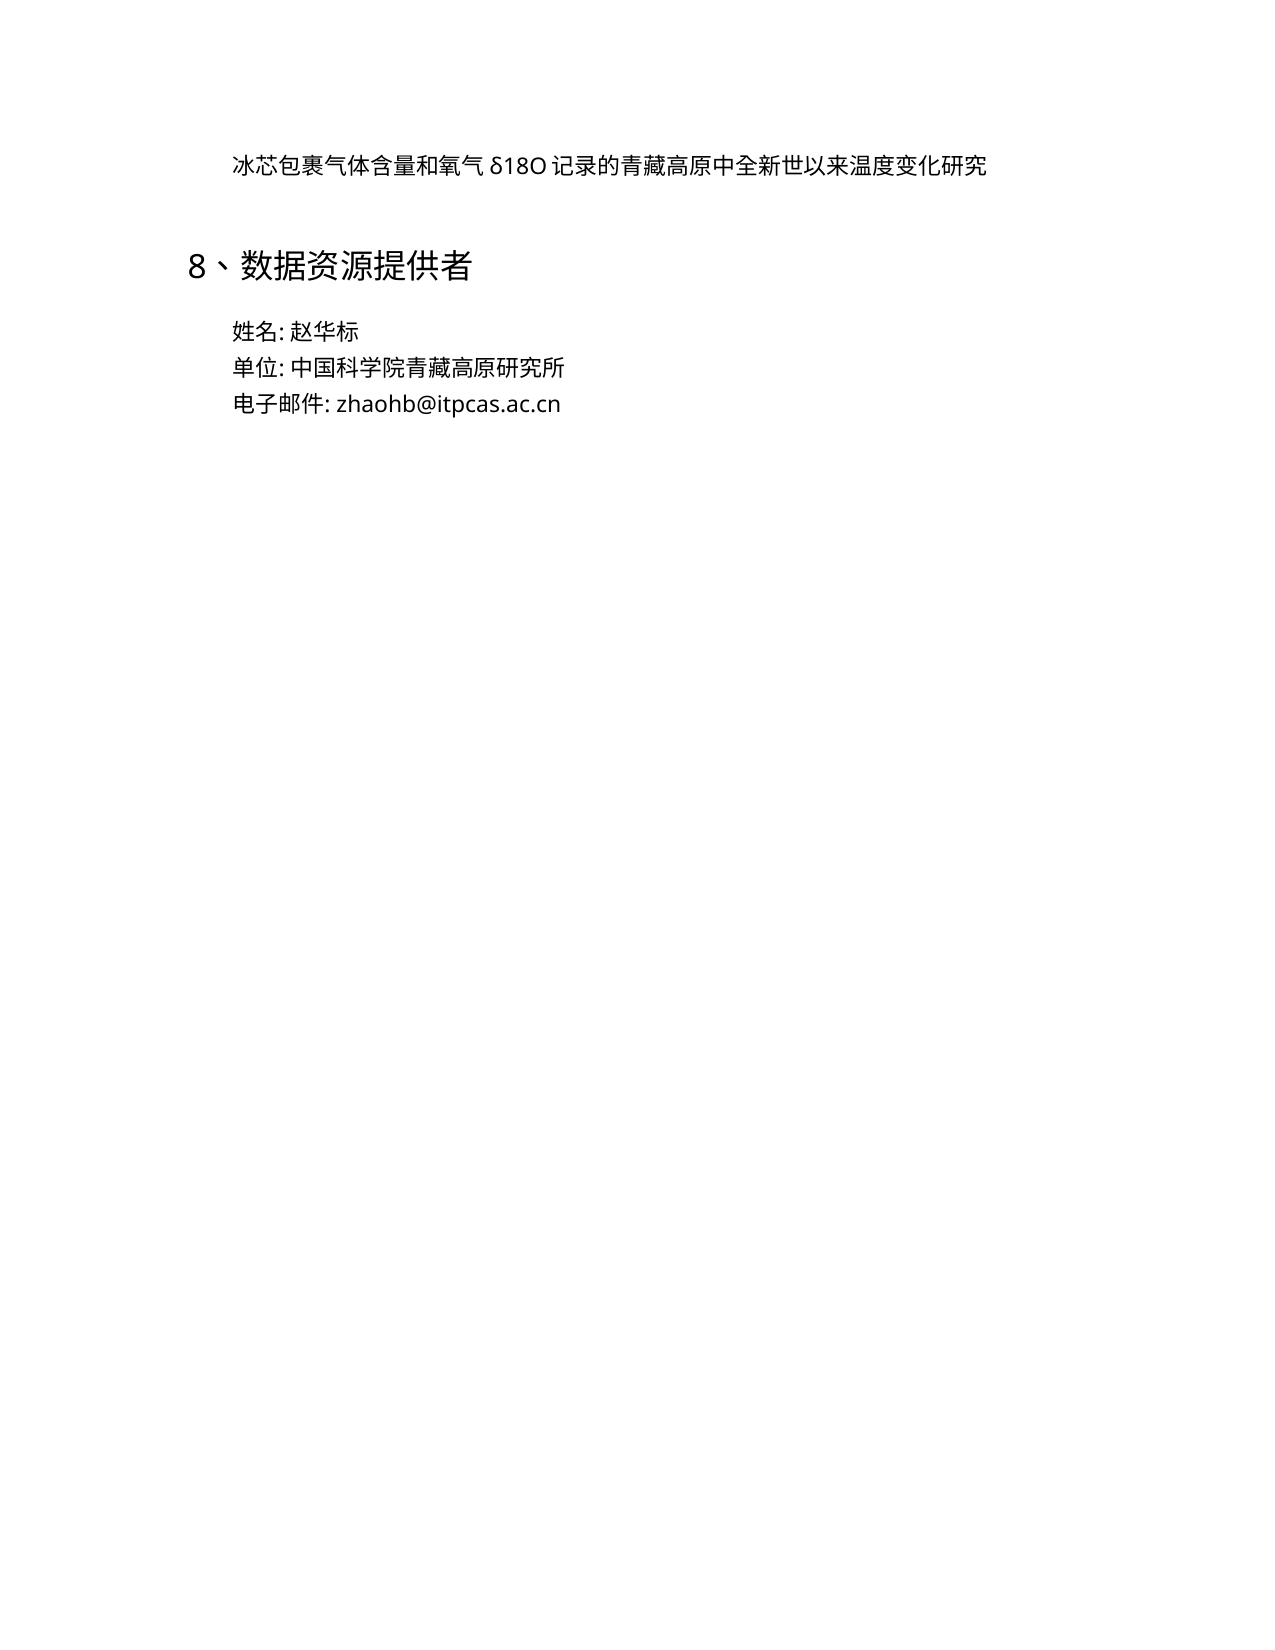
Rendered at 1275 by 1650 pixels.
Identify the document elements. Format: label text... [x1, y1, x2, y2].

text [232, 150, 1087, 217]
text 姓名: 赵华标 单位: 中国科学院青藏高原研究所 电子邮件: zhaohb@itpcas.ac.cn [232, 316, 1087, 491]
text 8、数据资源提供者 [187, 243, 1087, 288]
